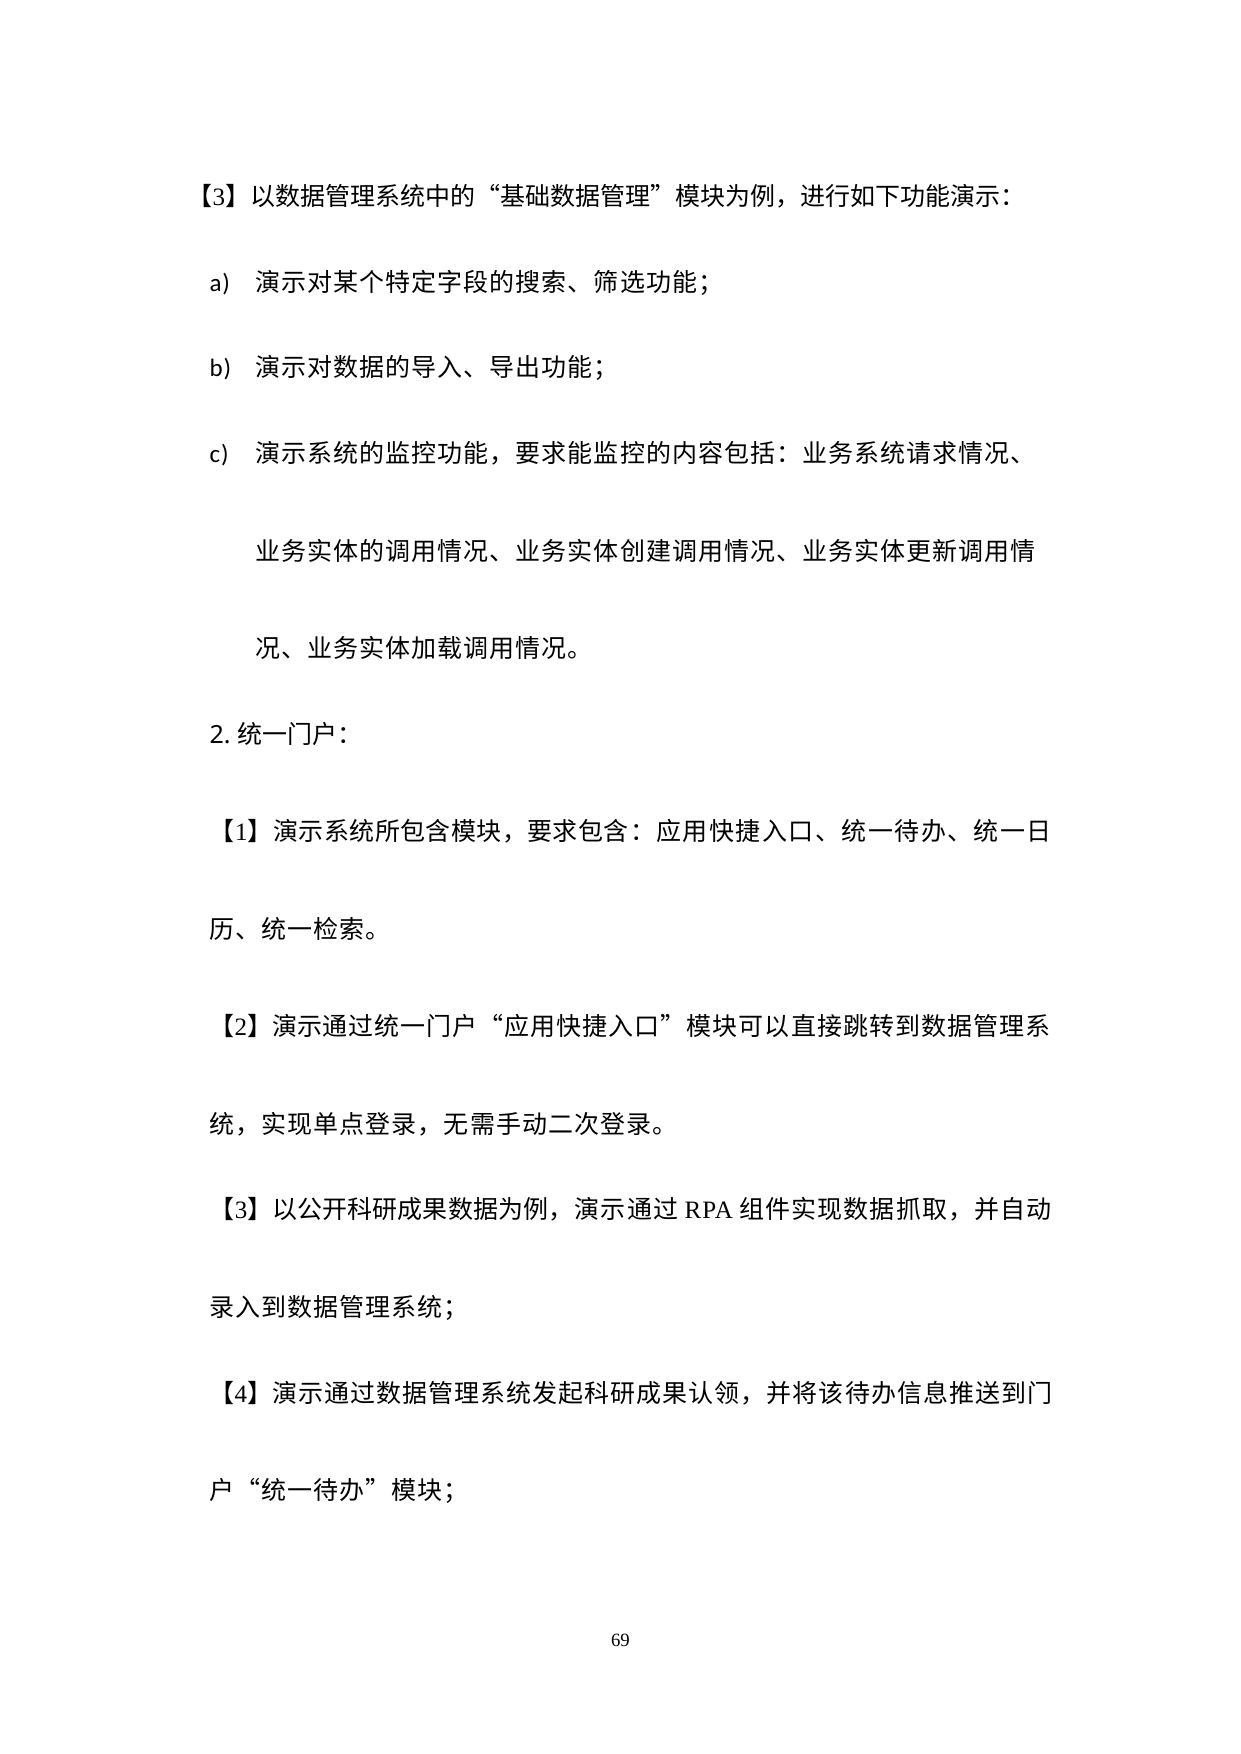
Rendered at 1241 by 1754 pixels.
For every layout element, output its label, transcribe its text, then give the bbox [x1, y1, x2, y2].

list 演示系统的监控功能，要求能监控的内容包括：业务系统请求情况、业务实体的调用情况、业务实体创建调用情况、业务实体更新调用情况、业务实体加载调用情况。 [209, 419, 1053, 679]
text 2. 统一门户： 【1】演示系统所包含模块，要求包含：应用快捷入口、统一待办、统一日历、统一检索。 【2】演示通过统一门户“应用快捷入口”模块可以直接跳转到数据管理系统，实现单点登录，无需手动二次登录。 [209, 700, 1053, 1155]
text 【4】演示通过数据管理系统发起科研成果认领，并将该待办信息推送到门户“统一待办”模块； [209, 1359, 1053, 1521]
list 演示对数据的导入、导出功能； [209, 333, 1053, 398]
text 【3】以公开科研成果数据为例，演示通过RPA组件实现数据抓取，并自动录入到数据管理系统； [209, 1176, 1053, 1338]
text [187, 162, 1053, 227]
list 演示对某个特定字段的搜索、筛选功能； [209, 248, 1053, 313]
